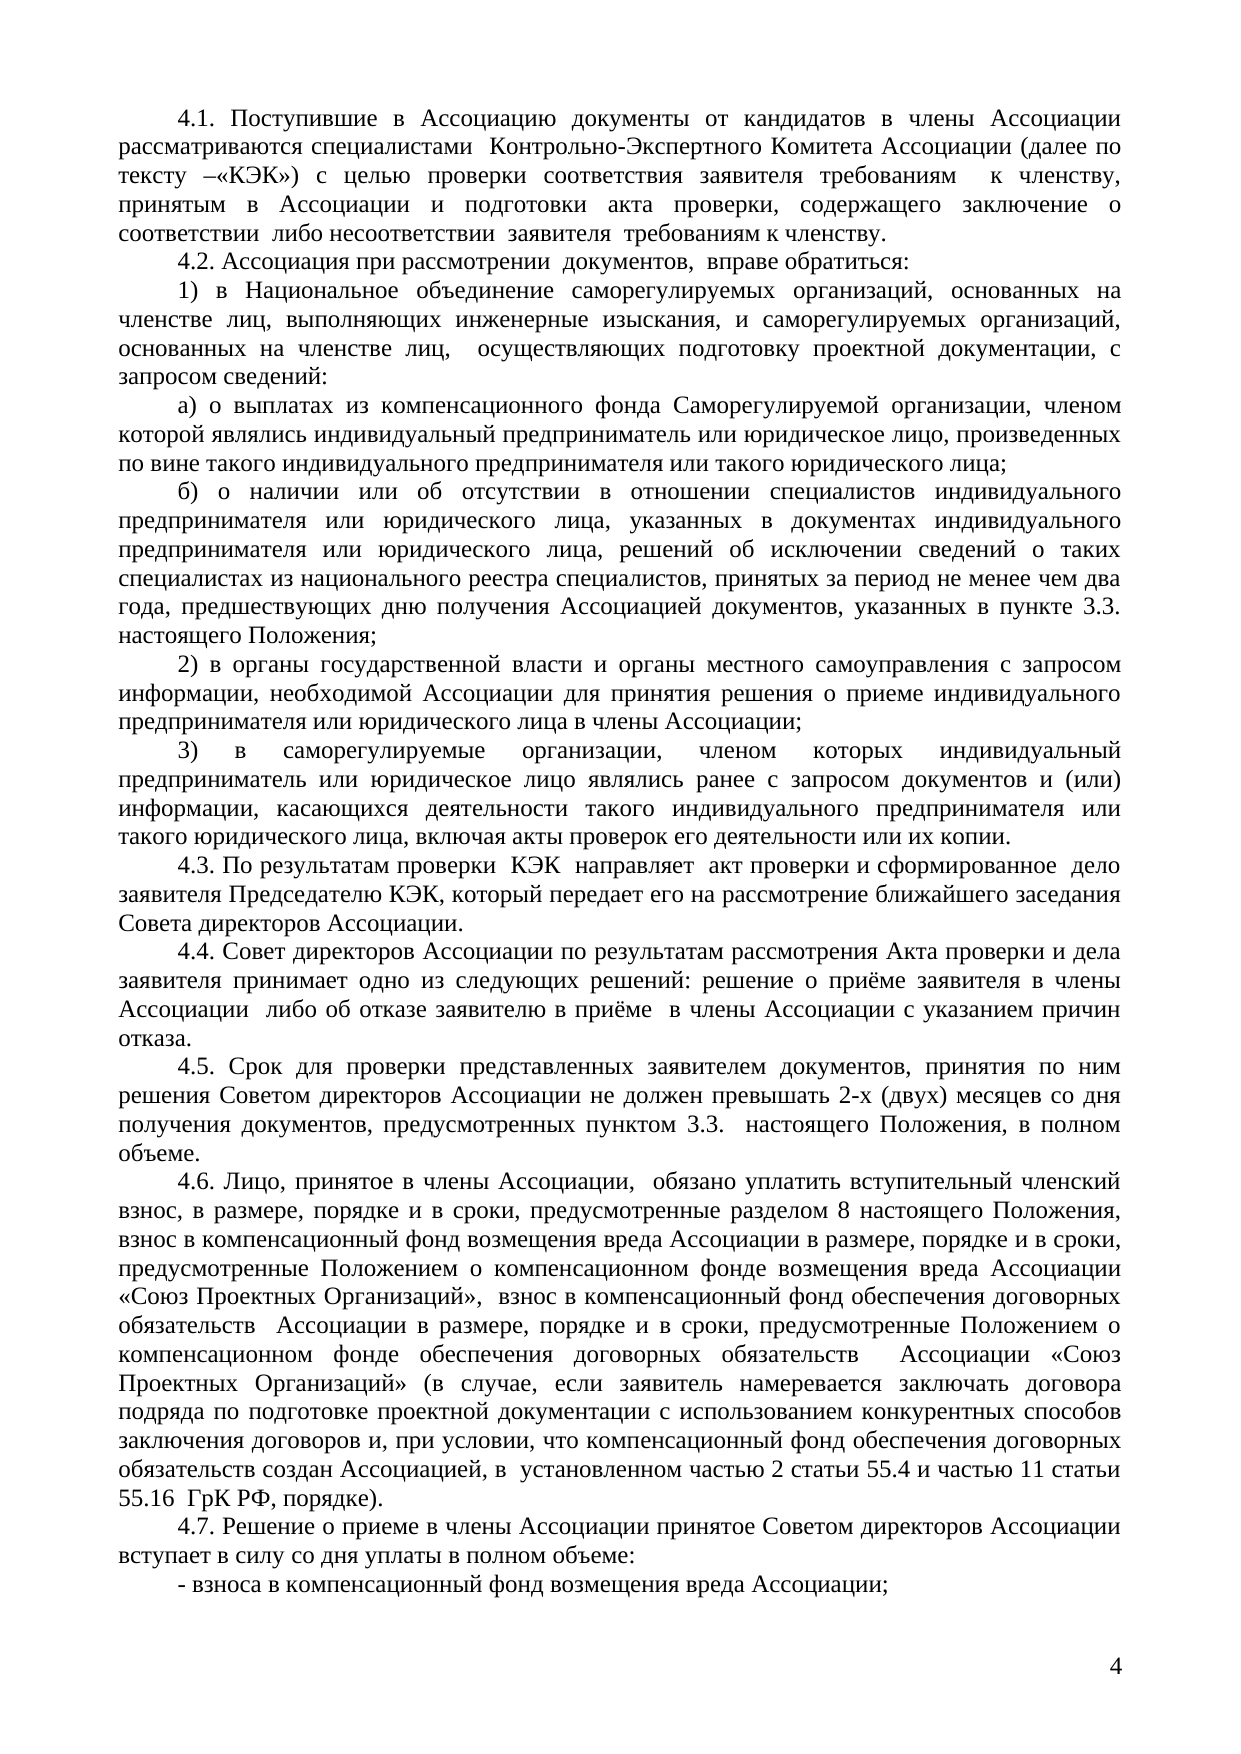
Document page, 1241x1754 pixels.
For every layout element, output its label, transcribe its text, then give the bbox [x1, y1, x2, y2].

text 4.4. Совет директоров Ассоциации по результатам рассмотрения Акта проверки и дела заявителя принимает одно из следующих решений: решение о приёме заявителя в члены Ассоциации либо об отказе заявителю в приёме в члены Ассоциации с указанием причин отказа. [118, 936, 1122, 1051]
text а) о выплатах из компенсационного фонда Саморегулируемой организации, членом которой являлись индивидуальный предприниматель или юридическое лицо, произведенных по вине такого индивидуального предпринимателя или такого юридического лица; [118, 390, 1122, 476]
text 1) в Национальное объединение саморегулируемых организаций, основанных на членстве лиц, выполняющих инженерные изыскания, и саморегулируемых организаций, основанных на членстве лиц, осуществляющих подготовку проектной документации, с запросом сведений: [118, 275, 1122, 390]
text 2) в органы государственной власти и органы местного самоуправления с запросом информации, необходимой Ассоциации для принятия решения о приеме индивидуального предпринимателя или юридического лица в члены Ассоциации; [118, 649, 1122, 735]
text 4.6. Лицо, принятое в члены Ассоциации, обязано уплатить вступительный членский взнос, в размере, порядке и в сроки, предусмотренные разделом 8 настоящего Положения, взнос в компенсационный фонд возмещения вреда Ассоциации в размере, порядке и в сроки, предусмотренные Положением о компенсационном фонде возмещения вреда Ассоциации «Союз Проектных Организаций», взнос в компенсационный фонд обеспечения договорных обязательств Ассоциации в размере, порядке и в сроки, предусмотренные Положением о компенсационном фонде обеспечения договорных обязательств Ассоциации «Союз Проектных Организаций» (в случае, если заявитель намеревается заключать договора подряда по подготовке проектной документации с использованием конкурентных способов заключения договоров и, при условии, что компенсационный фонд обеспечения договорных обязательств создан Ассоциацией, в установленном частью 2 статьи 55.4 и частью 11 статьи 55.16 ГрК РФ, порядке). [118, 1166, 1122, 1511]
text б) о наличии или об отсутствии в отношении специалистов индивидуального предпринимателя или юридического лица, указанных в документах индивидуального предпринимателя или юридического лица, решений об исключении сведений о таких специалистах из национального реестра специалистов, принятых за период не менее чем два года, предшествующих дню получения Ассоциацией документов, указанных в пункте 3.3. настоящего Положения; [118, 476, 1122, 649]
text 4.3. По результатам проверки КЭК направляет акт проверки и сформированное дело заявителя Председателю КЭК, который передает его на рассмотрение ближайшего заседания Совета директоров Ассоциации. [118, 850, 1122, 936]
text 4.7. Решение о приеме в члены Ассоциации принятое Советом директоров Ассоциации вступает в силу со дня уплаты в полном объеме: [118, 1511, 1122, 1569]
text 4.1. Поступившие в Ассоциацию документы от кандидатов в члены Ассоциации рассматриваются специалистами Контрольно-Экспертного Комитета Ассоциации (далее по тексту –«КЭК») с целью проверки соответствия заявителя требованиям к членству, принятым в Ассоциации и подготовки акта проверки, содержащего заключение о соответствии либо несоответствии заявителя требованиям к членству. [118, 103, 1122, 246]
text - взноса в компенсационный фонд возмещения вреда Ассоциации; [118, 1569, 1122, 1598]
text 3) в саморегулируемые организации, членом которых индивидуальный предприниматель или юридическое лицо являлись ранее с запросом документов и (или) информации, касающихся деятельности такого индивидуального предпринимателя или такого юридического лица, включая акты проверок его деятельности или их копии. [118, 735, 1122, 850]
text 4.5. Срок для проверки представленных заявителем документов, принятия по ним решения Советом директоров Ассоциации не должен превышать 2-х (двух) месяцев со дня получения документов, предусмотренных пунктом 3.3. настоящего Положения, в полном объеме. [118, 1051, 1122, 1166]
text 4.2. Ассоциация при рассмотрении документов, вправе обратиться: [118, 246, 1122, 275]
